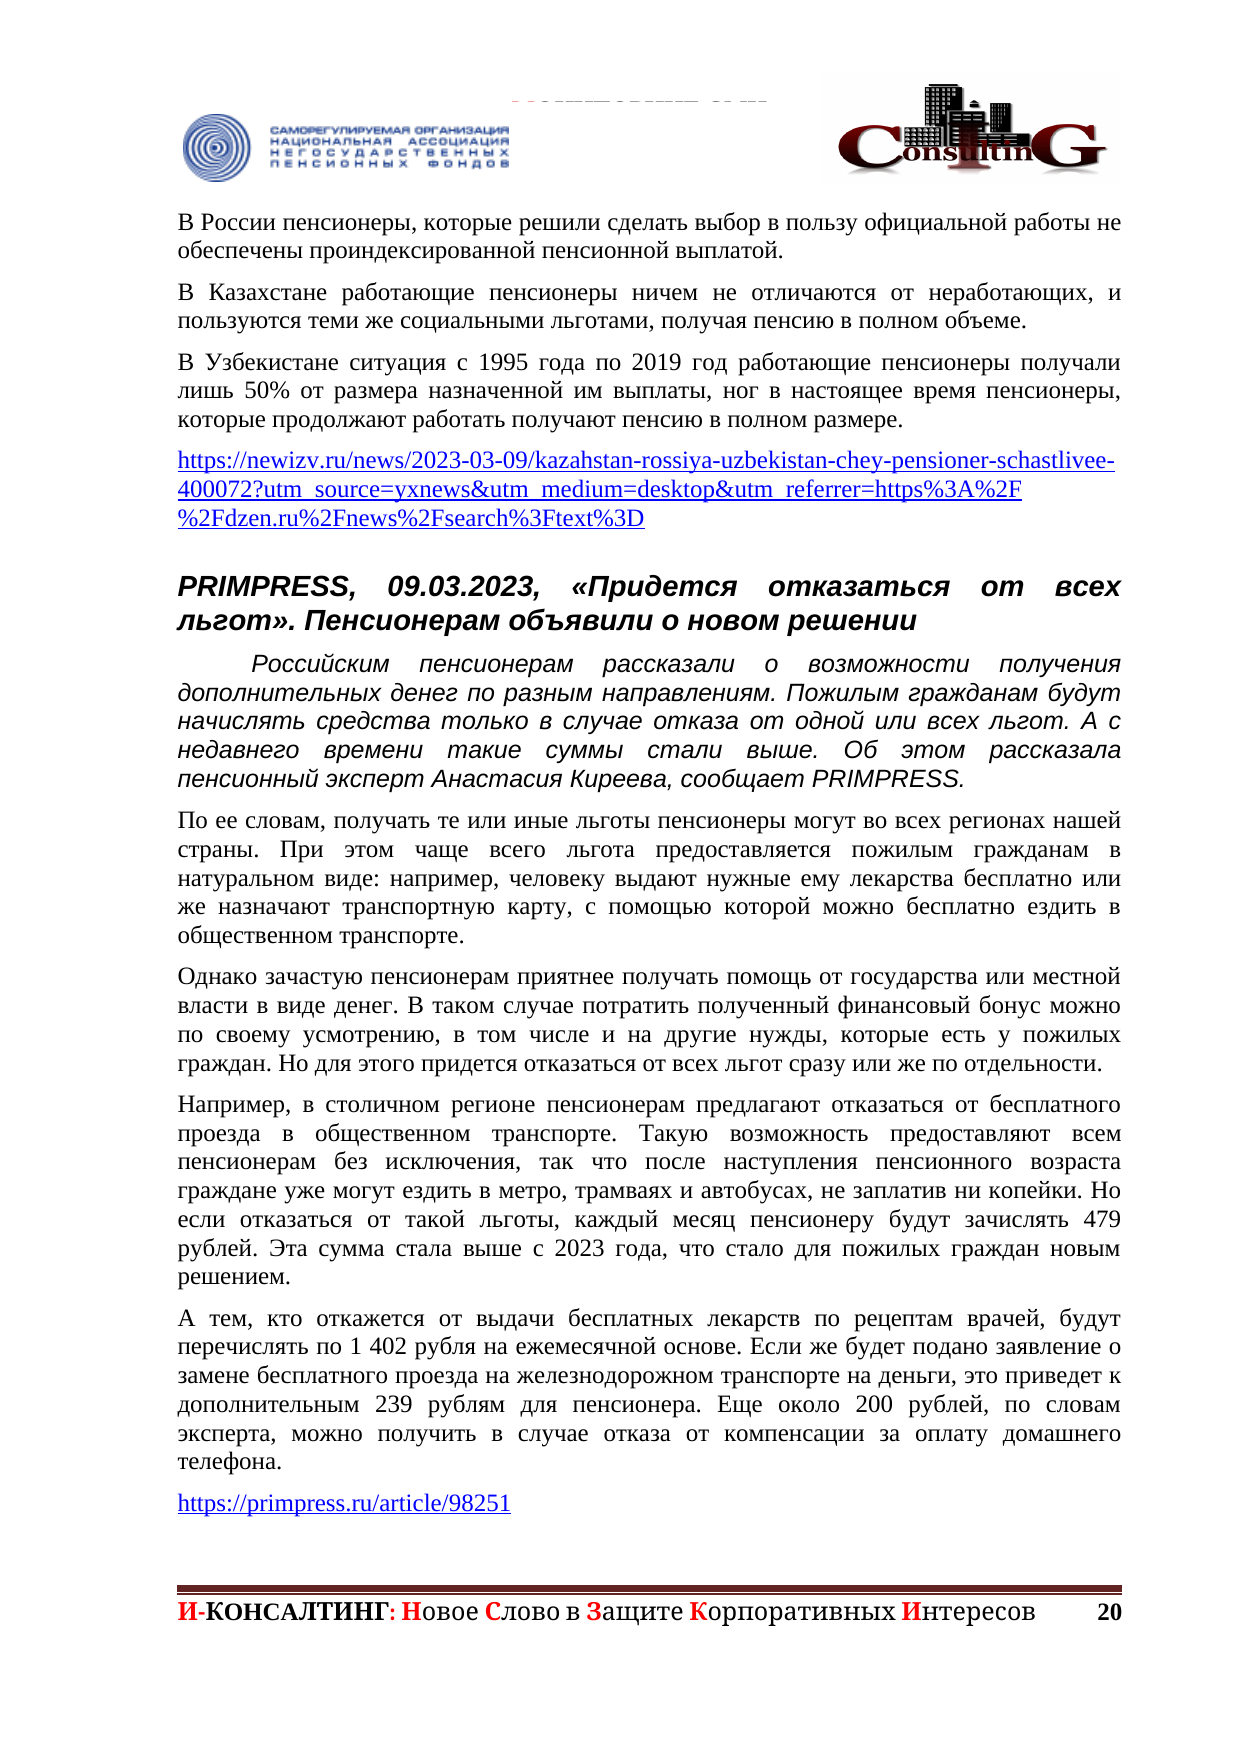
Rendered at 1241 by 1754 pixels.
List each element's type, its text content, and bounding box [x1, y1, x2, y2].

subtitle PRIMPRESS, 09.03.2023, «Придется отказаться от всех льгот». Пенсионерам объявили о новом решении [177, 569, 1122, 636]
text По ее словам, получать те или иные льготы пенсионеры могут во всех регионах нашей страны. При этом чаще всего льгота предоставляется пожилым гражданам в натуральном виде: например, человеку выдают нужные ему лекарства бесплатно или же назначают транспортную карту, с помощью которой можно бесплатно ездить в общественном транспорте. [177, 805, 1122, 949]
subtitle Российским пенсионерам рассказали о возможности получения дополнительных денег по разным направлениям. Пожилым гражданам будут начислять средства только в случае отказа от одной или всех льгот. А с недавнего времени такие суммы стали выше. Об этом рассказала пенсионный эксперт Анастасия Киреева, сообщает PRIMPRESS. [177, 649, 1122, 793]
picture [821, 73, 1122, 182]
picture [183, 114, 509, 182]
text https://newizv.ru/news/2023-03-09/kazahstan-rossiya-uzbekistan-chey-pensioner-schastlivee-400072?utm_source=yxnews&utm_medium=desktop&utm_referrer=https%3A%2F%2Fdzen.ru%2Fnews%2Fsearch%3Ftext%3D [177, 446, 1122, 532]
text А тем, кто откажется от выдачи бесплатных лекарств по рецептам врачей, будут перечислять по 1 402 рубля на ежемесячной основе. Если же будет подано заявление о замене бесплатного проезда на железнодорожном транспорте на деньги, это приведет к дополнительным 239 рублям для пенсионера. Еще около 200 рублей, по словам эксперта, можно получить в случае отказа от компенсации за оплату домашнего телефона. [177, 1303, 1122, 1475]
text https://primpress.ru/article/98251 [177, 1488, 1122, 1516]
text Например, в столичном регионе пенсионерам предлагают отказаться от бесплатного проезда в общественном транспорте. Такую возможность предоставляют всем пенсионерам без исключения, так что после наступления пенсионного возраста граждане уже могут ездить в метро, трамваях и автобусах, не заплатив ни копейки. Но если отказаться от такой льготы, каждый месяц пенсионеру будут зачислять 479 рублей. Эта сумма стала выше с 2023 года, что стало для пожилых граждан новым решением. [177, 1089, 1122, 1290]
text В Узбекистане ситуация с 1995 года по 2019 год работающие пенсионеры получали лишь 50% от размера назначенной им выплаты, ног в настоящее время пенсионеры, которые продолжают работать получают пенсию в полном размере. [177, 347, 1122, 433]
text Однако зачастую пенсионерам приятнее получать помощь от государства или местной власти в виде денег. В таком случае потратить полученный финансовый бонус можно по своему усмотрению, в том числе и на другие нужды, которые есть у пожилых граждан. Но для этого придется отказаться от всех льгот сразу или же по отдельности. [177, 961, 1122, 1076]
text В Казахстане работающие пенсионеры ничем не отличаются от неработающих, и пользуются теми же социальными льготами, получая пенсию в полном объеме. [177, 277, 1122, 334]
text В России пенсионеры, которые решили сделать выбор в пользу официальной работы не обеспечены проиндексированной пенсионной выплатой. [177, 207, 1122, 264]
